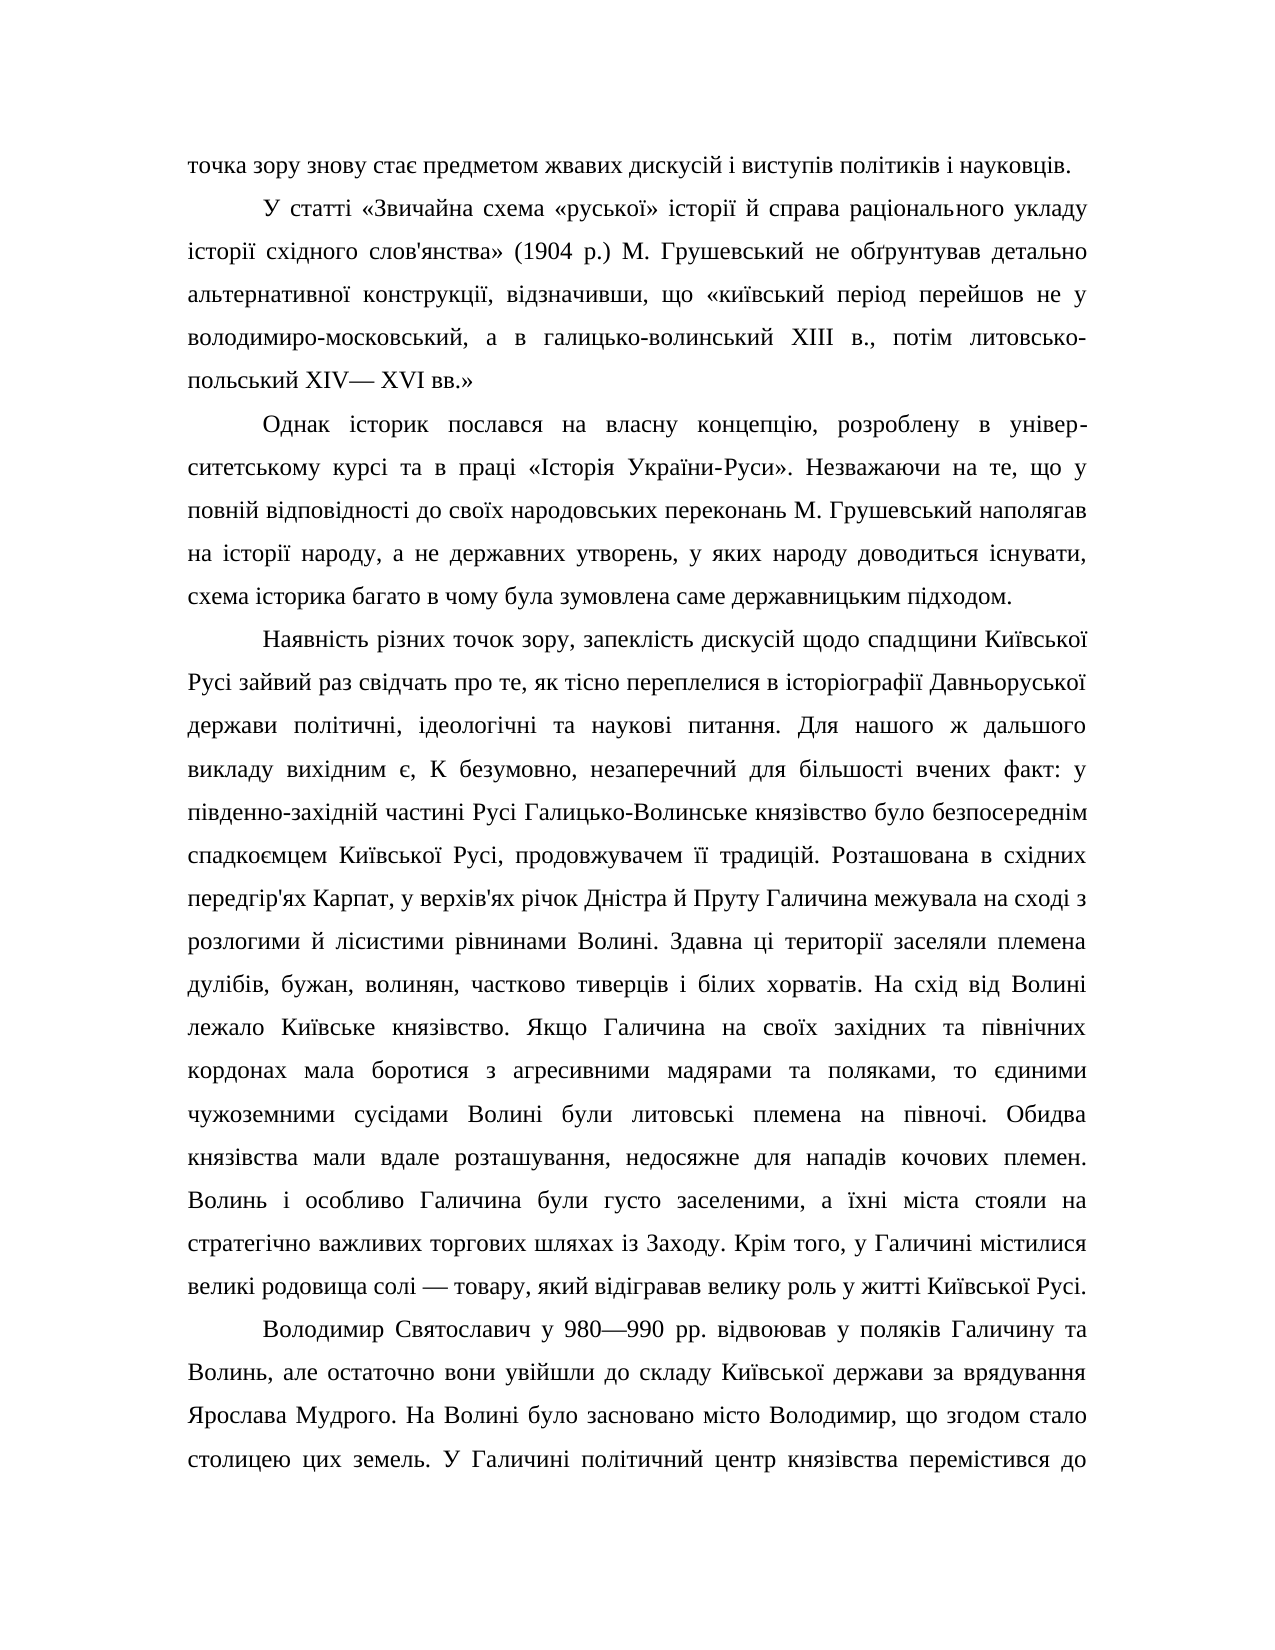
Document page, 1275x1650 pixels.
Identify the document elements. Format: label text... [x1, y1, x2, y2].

text У статті «Звичайна схема «руської» історії й справа раціонального укладу історії східного слов'янства» (1904 р.) М. Грушевський не обґрунтував детально альтернативної конструкції, відзначивши, що «київський період перейшов не у володимиро-московський, а в галицько-волинський XIII в., потім литовсько-польський XIV— XVI вв.» [187, 193, 1087, 394]
text Однак історик послався на власну концепцію, розроблену в університетському курсі та в праці «Історія України-Руси». Незважаючи на те, що у повній відповідності до своїх народовських переконань М. Грушевський наполягав на історії народу, а не державних утворень, у яких народу доводиться існувати, схема історика багато в чому була зумовлена саме державницьким підходом. [187, 409, 1087, 610]
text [187, 1314, 1087, 1472]
text Наявність різних точок зору, запеклість дискусій щодо спадщини Київської Русі зайвий раз свідчать про те, як тісно переплелися в історіографії Давньоруської держави політичні, ідеологічні та наукові питання. Для нашого ж дальшого викладу вихідним є, К безумовно, незаперечний для більшості вчених факт: у південно-західній частині Русі Галицько-Волинське князівство було безпосереднім спадкоємцем Київської Русі, продовжувачем її традицій. Розташована в східних передгір'ях Карпат, у верхів'ях річок Дністра й Пруту Галичина межувала на сході з розлогими й лісистими рівнинами Волині. Здавна ці території заселяли племена дулібів, бужан, волинян, частково тиверців і білих хорватів. На схід від Волині лежало Київське князівство. Якщо Галичина на своїх західних та північних кордонах мала боротися з агресивними мадярами та поляками, то єдиними чужоземними сусідами Волині були литовські племена на півночі. Обидва князівства мали вдале розташування, недосяжне для нападів кочових племен. Волинь і особливо Галичина були густо заселеними, а їхні міста стояли на стратегічно важливих торгових шляхах із Заходу. Крім того, у Галичині містилися великі родовища солі — товару, який відігравав велику роль у житті Київської Русі. [187, 624, 1087, 1300]
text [187, 150, 1087, 179]
